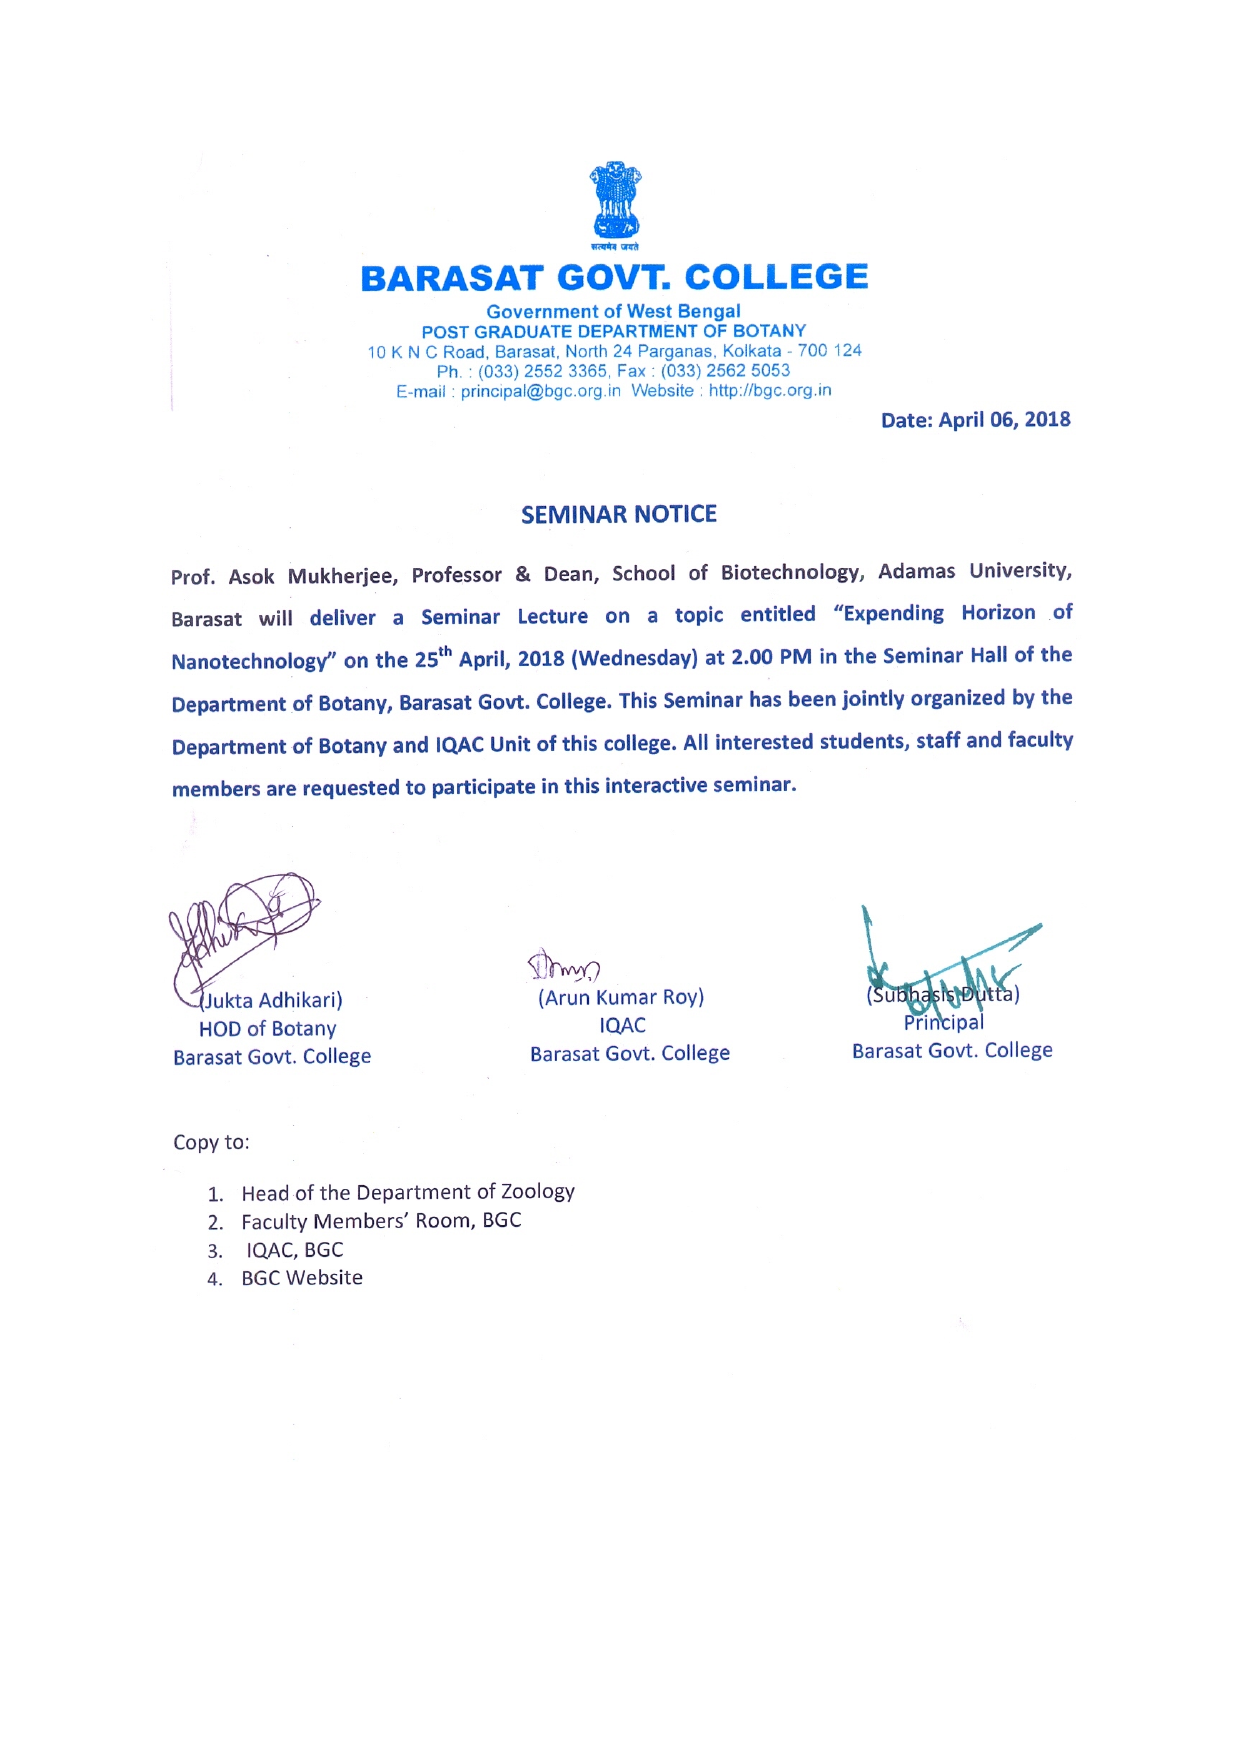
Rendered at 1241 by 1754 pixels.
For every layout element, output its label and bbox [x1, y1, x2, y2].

picture [150, 150, 1091, 1462]
